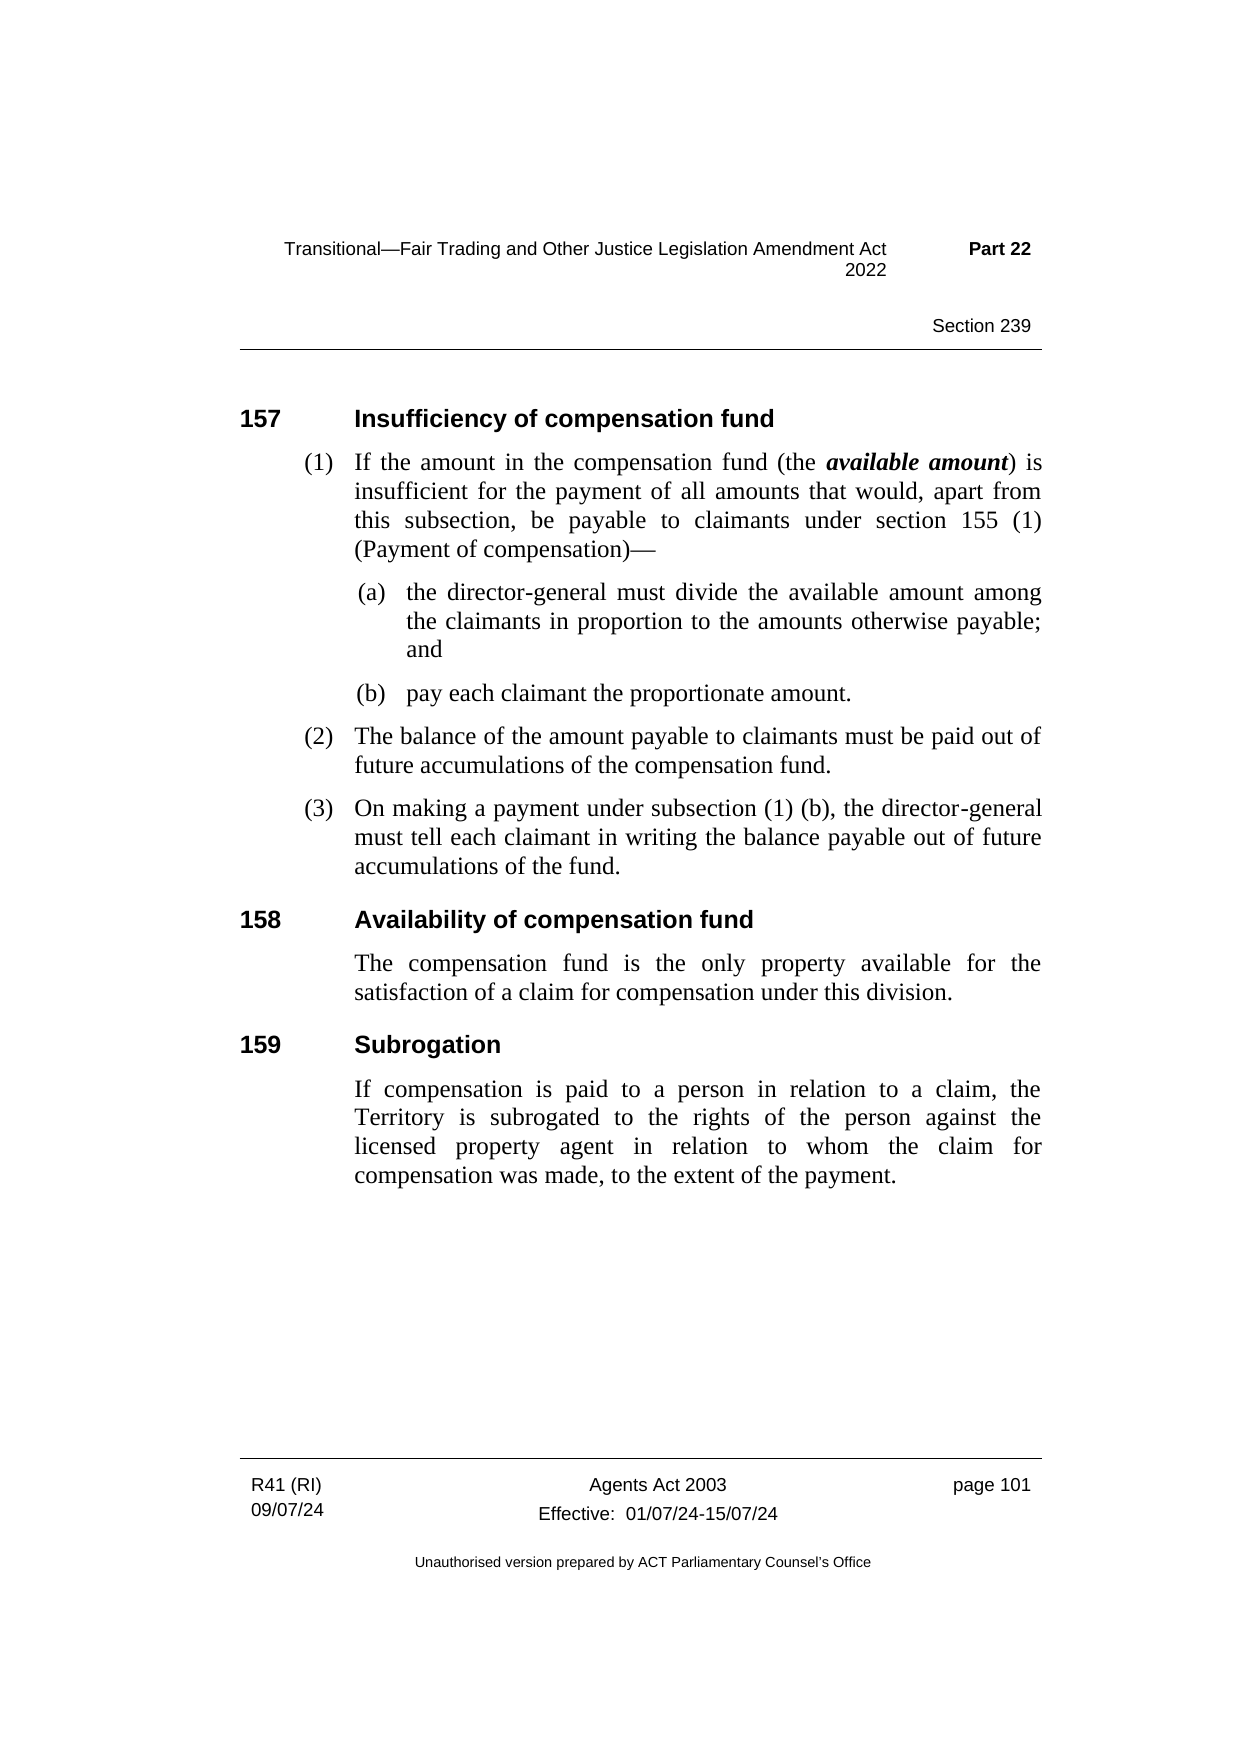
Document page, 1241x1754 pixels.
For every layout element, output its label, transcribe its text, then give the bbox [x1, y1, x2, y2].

text If compensation is paid to a person in relation to a claim, the Territory is subrogated to the rights of the person against the licensed property agent in relation to whom the claim for compensation was made, to the extent of the payment. [354, 1074, 1042, 1189]
text 157 Insufficiency of compensation fund [239, 404, 1042, 433]
text (3) On making a payment under subsection (1) (b), the director-general must tell each claimant in writing the balance payable out of future accumulations of the fund. [239, 793, 1042, 879]
text (2) The balance of the amount payable to claimants must be paid out of future accumulations of the compensation fund. [239, 721, 1042, 779]
text 158 Availability of compensation fund [239, 904, 1042, 933]
text (b) pay each claimant the proportionate amount. [239, 678, 1042, 707]
text (1) If the amount in the compensation fund (the available amount) is insufficient for the payment of all amounts that would, apart from this subsection, be payable to claimants under section 155 (1) (Payment of compensation)— [239, 447, 1042, 562]
text (a) the director-general must divide the available amount among the claimants in proportion to the amounts otherwise payable; and [239, 577, 1042, 663]
text 159 Subrogation [239, 1030, 1042, 1059]
text The compensation fund is the only property available for the satisfaction of a claim for compensation under this division. [354, 948, 1042, 1005]
